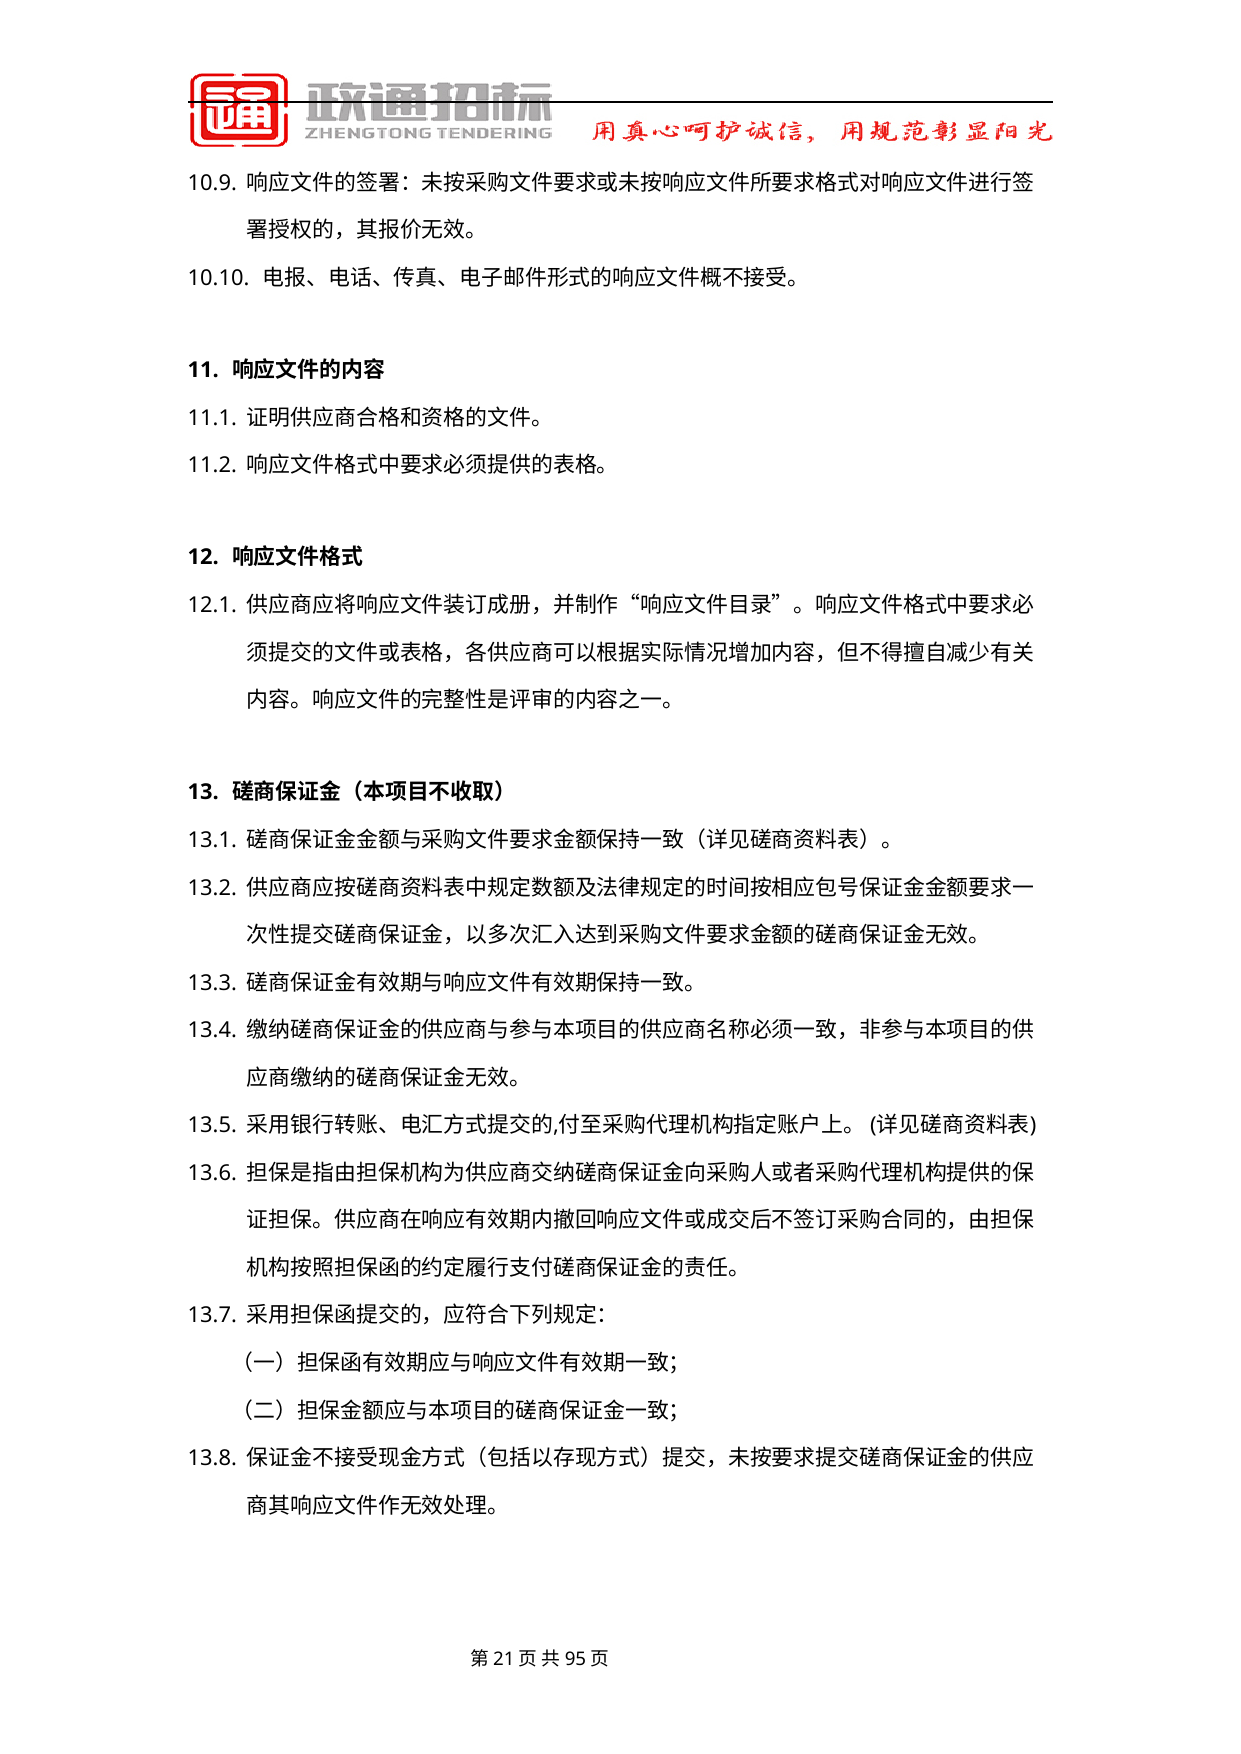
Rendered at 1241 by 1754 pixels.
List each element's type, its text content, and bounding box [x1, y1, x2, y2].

list 证明供应商合格和资格的文件。 [187, 399, 1053, 431]
list 缴纳磋商保证金的供应商与参与本项目的供应商名称必须一致，非参与本项目的供应商缴纳的磋商保证金无效。 [187, 1012, 1053, 1091]
list 担保函有效期应与响应文件有效期一致； [187, 1345, 1053, 1377]
list 供应商应将响应文件装订成册，并制作“响应文件目录”。响应文件格式中要求必须提交的文件或表格，各供应商可以根据实际情况增加内容，但不得擅自减少有关内容。响应文件的完整性是评审的内容之一。 [187, 587, 1053, 714]
list 采用担保函提交的，应符合下列规定： [187, 1297, 1053, 1329]
subtitle 响应文件格式 [187, 539, 1053, 571]
subtitle 响应文件的内容 [187, 352, 1053, 384]
list 担保金额应与本项目的磋商保证金一致； [187, 1393, 1053, 1424]
subtitle 磋商保证金（本项目不收取） [187, 774, 1053, 806]
list 响应文件格式中要求必须提供的表格。 [187, 447, 1053, 479]
list 磋商保证金金额与采购文件要求金额保持一致（详见磋商资料表）。 [187, 822, 1053, 854]
list 响应文件的签署：未按采购文件要求或未按响应文件所要求格式对响应文件进行签署授权的，其报价无效。 [187, 164, 1053, 244]
list 供应商应按磋商资料表中规定数额及法律规定的时间按相应包号保证金金额要求一次性提交磋商保证金，以多次汇入达到采购文件要求金额的磋商保证金无效。 [187, 869, 1053, 949]
list 磋商保证金有效期与响应文件有效期保持一致。 [187, 964, 1053, 996]
list 保证金不接受现金方式（包括以存现方式）提交，未按要求提交磋商保证金的供应商其响应文件作无效处理。 [187, 1440, 1053, 1519]
list 采用银行转账、电汇方式提交的,付至采购代理机构指定账户上。 (详见磋商资料表) [187, 1107, 1053, 1139]
list 电报、电话、传真、电子邮件形式的响应文件概不接受。 [187, 259, 1053, 291]
picture [188, 73, 1053, 101]
picture [188, 103, 1053, 147]
list 担保是指由担保机构为供应商交纳磋商保证金向采购人或者采购代理机构提供的保证担保。供应商在响应有效期内撤回响应文件或成交后不签订采购合同的，由担保机构按照担保函的约定履行支付磋商保证金的责任。 [187, 1155, 1053, 1282]
